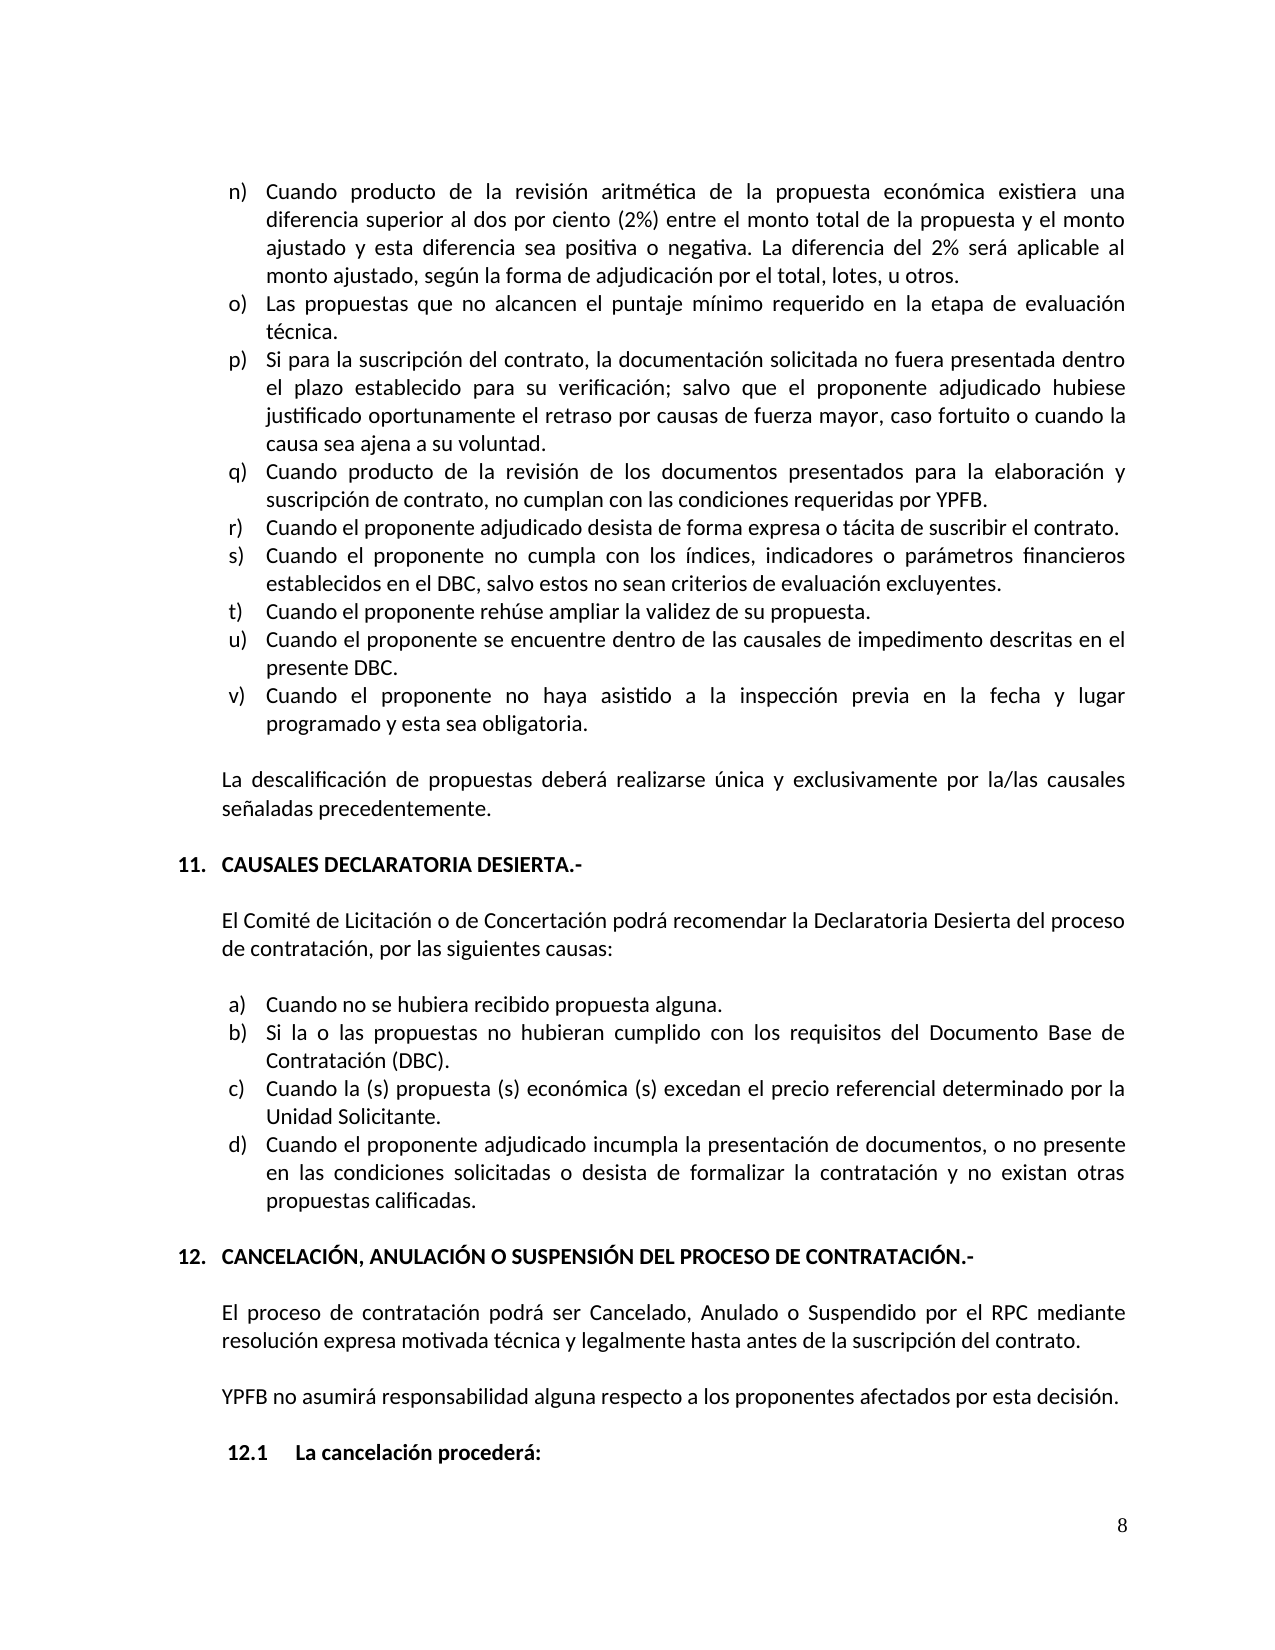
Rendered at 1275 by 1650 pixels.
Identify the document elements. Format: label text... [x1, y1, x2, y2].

text El Comité de Licitación o de Concertación podrá recomendar la Declaratoria Desierta del proceso de contratación, por las siguientes causas: [222, 906, 1127, 962]
list Cuando producto de la revisión aritmética de la propuesta económica existiera una diferencia superior al dos por ciento (2%) entre el monto total de la propuesta y el monto ajustado y esta diferencia sea positiva o negativa. La diferencia del 2% será aplicable al monto ajustado, según la forma de adjudicación por el total, lotes, u otros. [228, 177, 1127, 289]
list Cuando el proponente se encuentre dentro de las causales de impedimento descritas en el presente DBC. [228, 626, 1127, 682]
list La cancelación procederá: [227, 1438, 1127, 1466]
text YPFB no asumirá responsabilidad alguna respecto a los proponentes afectados por esta decisión. [222, 1382, 1127, 1410]
list Cuando el proponente no cumpla con los índices, indicadores o parámetros financieros establecidos en el DBC, salvo estos no sean criterios de evaluación excluyentes. [228, 541, 1127, 597]
list CAUSALES DECLARATORIA DESIERTA.- [177, 850, 1127, 878]
list Si la o las propuestas no hubieran cumplido con los requisitos del Documento Base de Contratación (DBC). [228, 1018, 1127, 1074]
list Cuando el proponente adjudicado desista de forma expresa o tácita de suscribir el contrato. [228, 513, 1127, 541]
list Cuando producto de la revisión de los documentos presentados para la elaboración y suscripción de contrato, no cumplan con las condiciones requeridas por YPFB. [228, 457, 1127, 513]
list Cuando el proponente no haya asistido a la inspección previa en la fecha y lugar programado y esta sea obligatoria. [228, 682, 1127, 738]
list Las propuestas que no alcancen el puntaje mínimo requerido en la etapa de evaluación técnica. [228, 289, 1127, 345]
list Si para la suscripción del contrato, la documentación solicitada no fuera presentada dentro el plazo establecido para su verificación; salvo que el proponente adjudicado hubiese justificado oportunamente el retraso por causas de fuerza mayor, caso fortuito o cuando la causa sea ajena a su voluntad. [228, 345, 1127, 457]
text El proceso de contratación podrá ser Cancelado, Anulado o Suspendido por el RPC mediante resolución expresa motivada técnica y legalmente hasta antes de la suscripción del contrato. [222, 1298, 1127, 1354]
text La descalificación de propuestas deberá realizarse única y exclusivamente por la/las causales señaladas precedentemente. [222, 766, 1127, 822]
list Cuando la (s) propuesta (s) económica (s) excedan el precio referencial determinado por la Unidad Solicitante. [228, 1074, 1127, 1130]
list Cuando el proponente rehúse ampliar la validez de su propuesta. [228, 597, 1127, 626]
list Cuando no se hubiera recibido propuesta alguna. [228, 990, 1127, 1018]
list CANCELACIÓN, ANULACIÓN O SUSPENSIÓN DEL PROCESO DE CONTRATACIÓN.- [177, 1242, 1127, 1270]
list Cuando el proponente adjudicado incumpla la presentación de documentos, o no presente en las condiciones solicitadas o desista de formalizar la contratación y no existan otras propuestas calificadas. [228, 1130, 1127, 1214]
